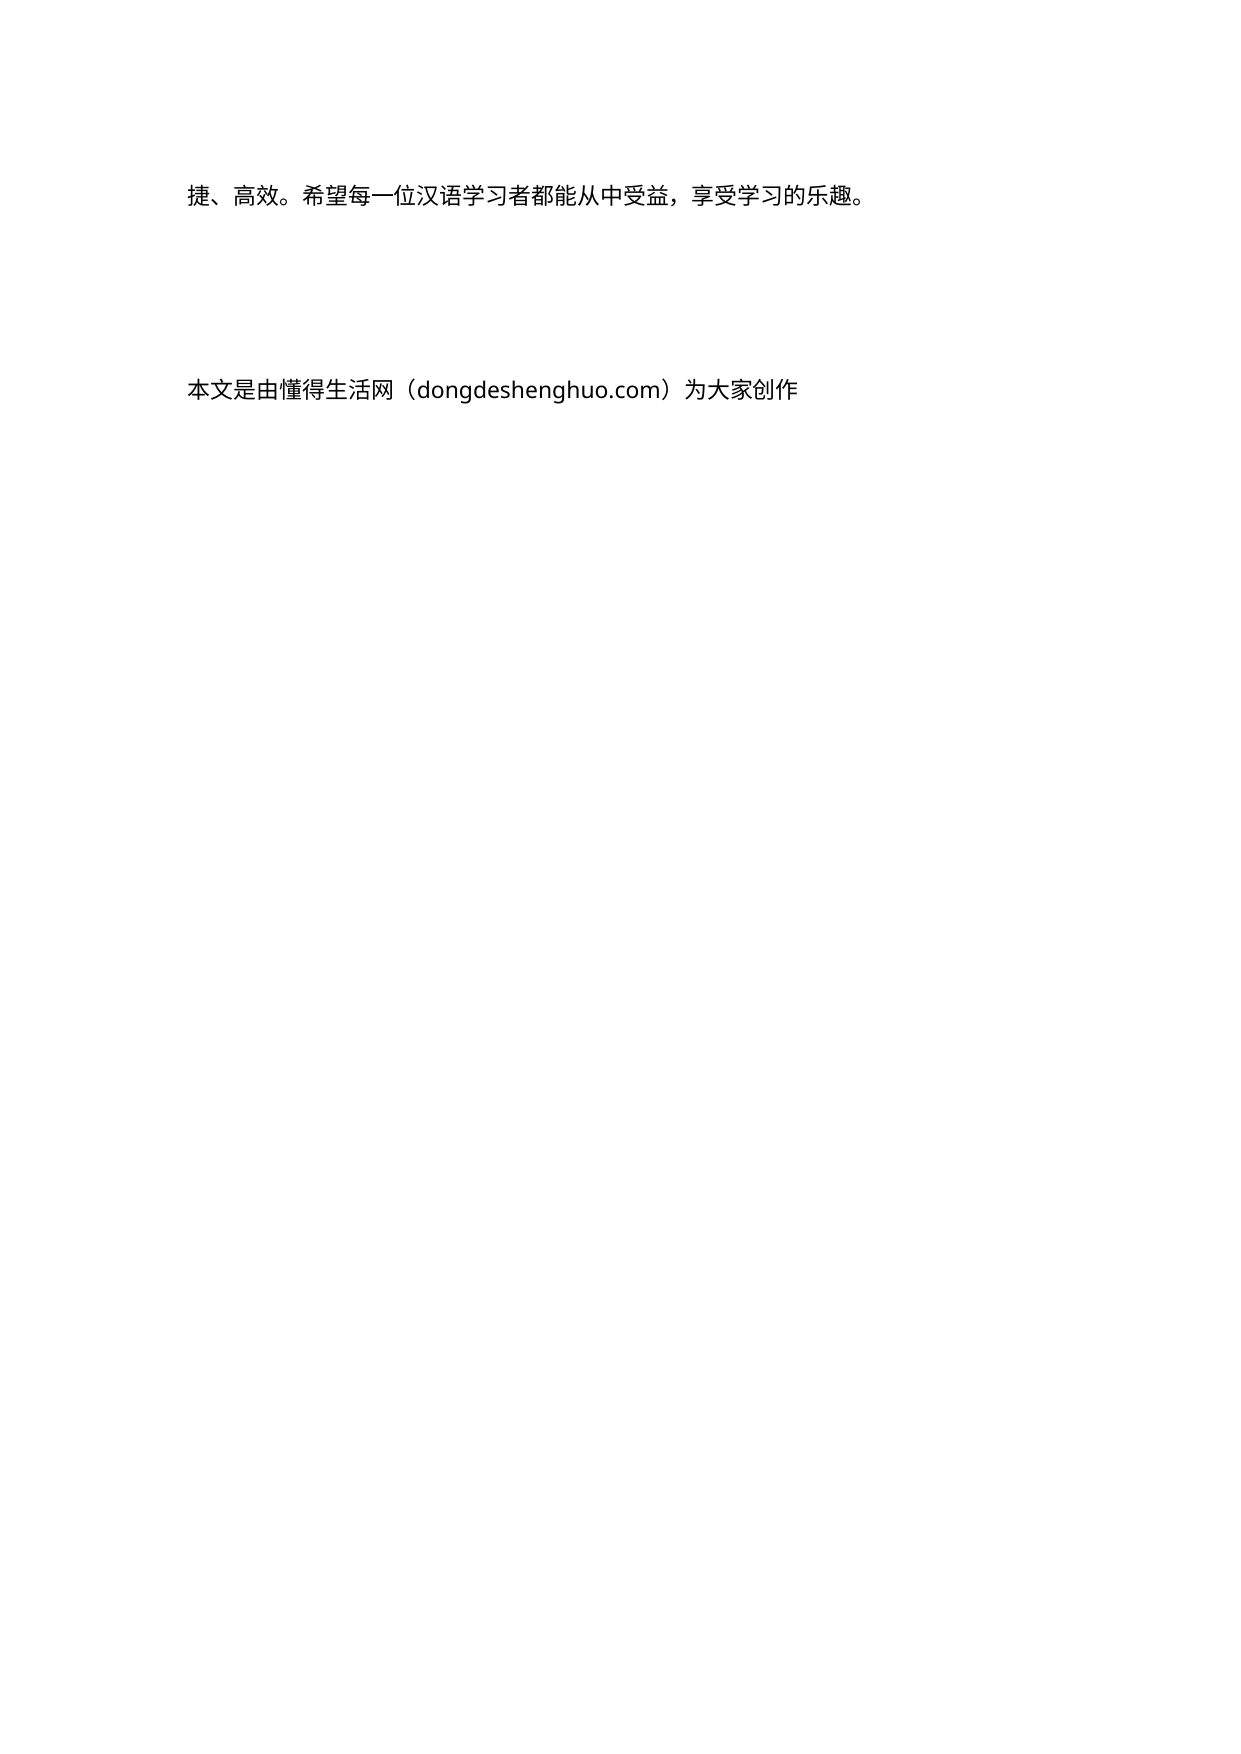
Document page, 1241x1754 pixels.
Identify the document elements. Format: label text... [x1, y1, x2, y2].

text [187, 162, 1053, 227]
text 本文是由懂得生活网（dongdeshenghuo.com）为大家创作 [187, 356, 1053, 421]
